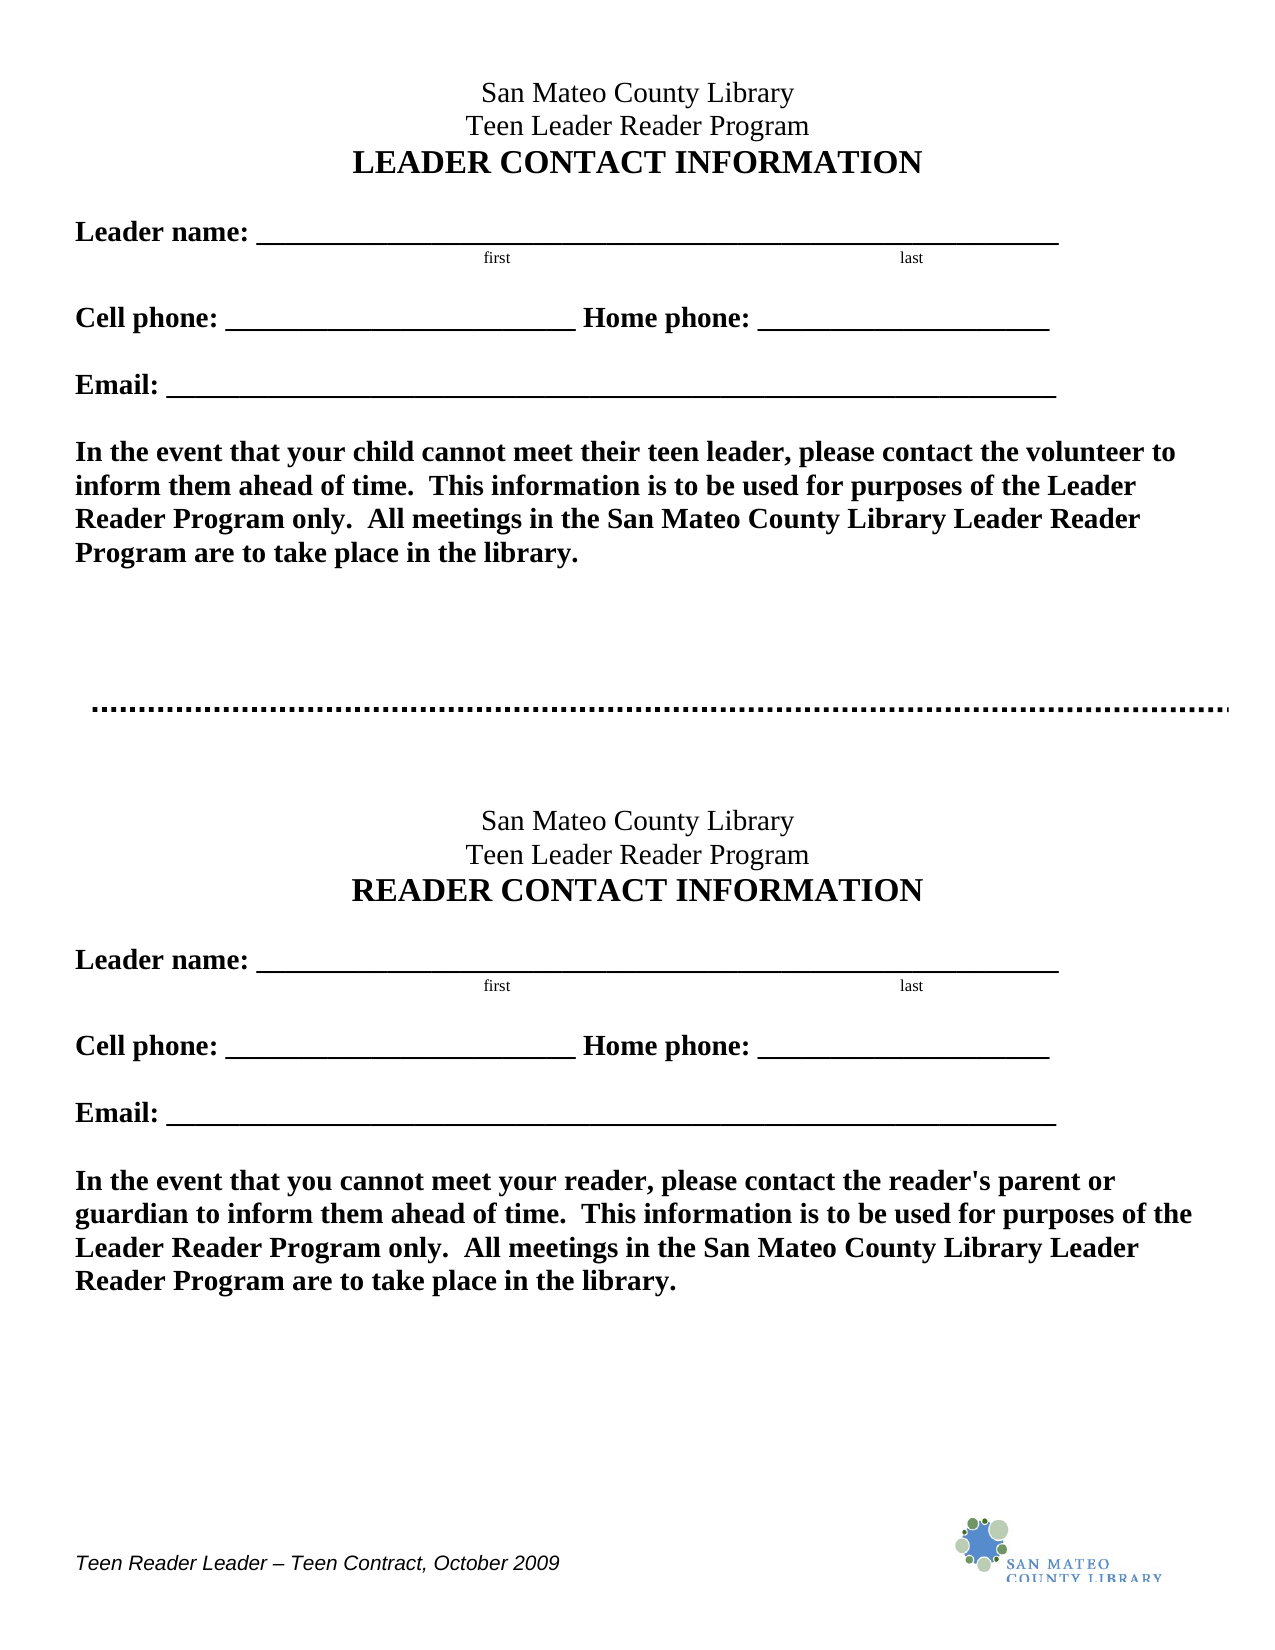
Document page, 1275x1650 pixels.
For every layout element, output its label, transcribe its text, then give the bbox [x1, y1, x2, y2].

text Leader name: _______________________________________________________ [75, 214, 1200, 247]
text San Mateo County Library [75, 803, 1200, 837]
text first last [75, 247, 1200, 267]
text In the event that your child cannot meet their teen leader, please contact the volunteer to inform them ahead of time. This information is to be used for purposes of the Leader Reader Program only. All meetings in the San Mateo County Library Leader Reader Program are to take place in the library. [75, 434, 1200, 568]
text Teen Leader Reader Program [75, 108, 1200, 142]
text Leader name: _______________________________________________________ [75, 942, 1200, 976]
text Teen Leader Reader Program [75, 837, 1200, 870]
text In the event that you cannot meet your reader, please contact the reader's parent or guardian to inform them ahead of time. This information is to be used for purposes of the Leader Reader Program only. All meetings in the San Mateo County Library Leader Reader Program are to take place in the library. [75, 1163, 1200, 1297]
text Cell phone: ________________________ Home phone: ____________________ [75, 300, 1200, 334]
text Email: _____________________________________________________________ [75, 1096, 1200, 1129]
text Cell phone: ________________________ Home phone: ____________________ [75, 1028, 1200, 1062]
text San Mateo County Library [75, 75, 1200, 108]
text LEADER CONTACT INFORMATION [75, 142, 1200, 180]
text first last [75, 976, 1200, 995]
picture [955, 1518, 1162, 1582]
text Email: _____________________________________________________________ [75, 367, 1200, 401]
text READER CONTACT INFORMATION [75, 870, 1200, 909]
